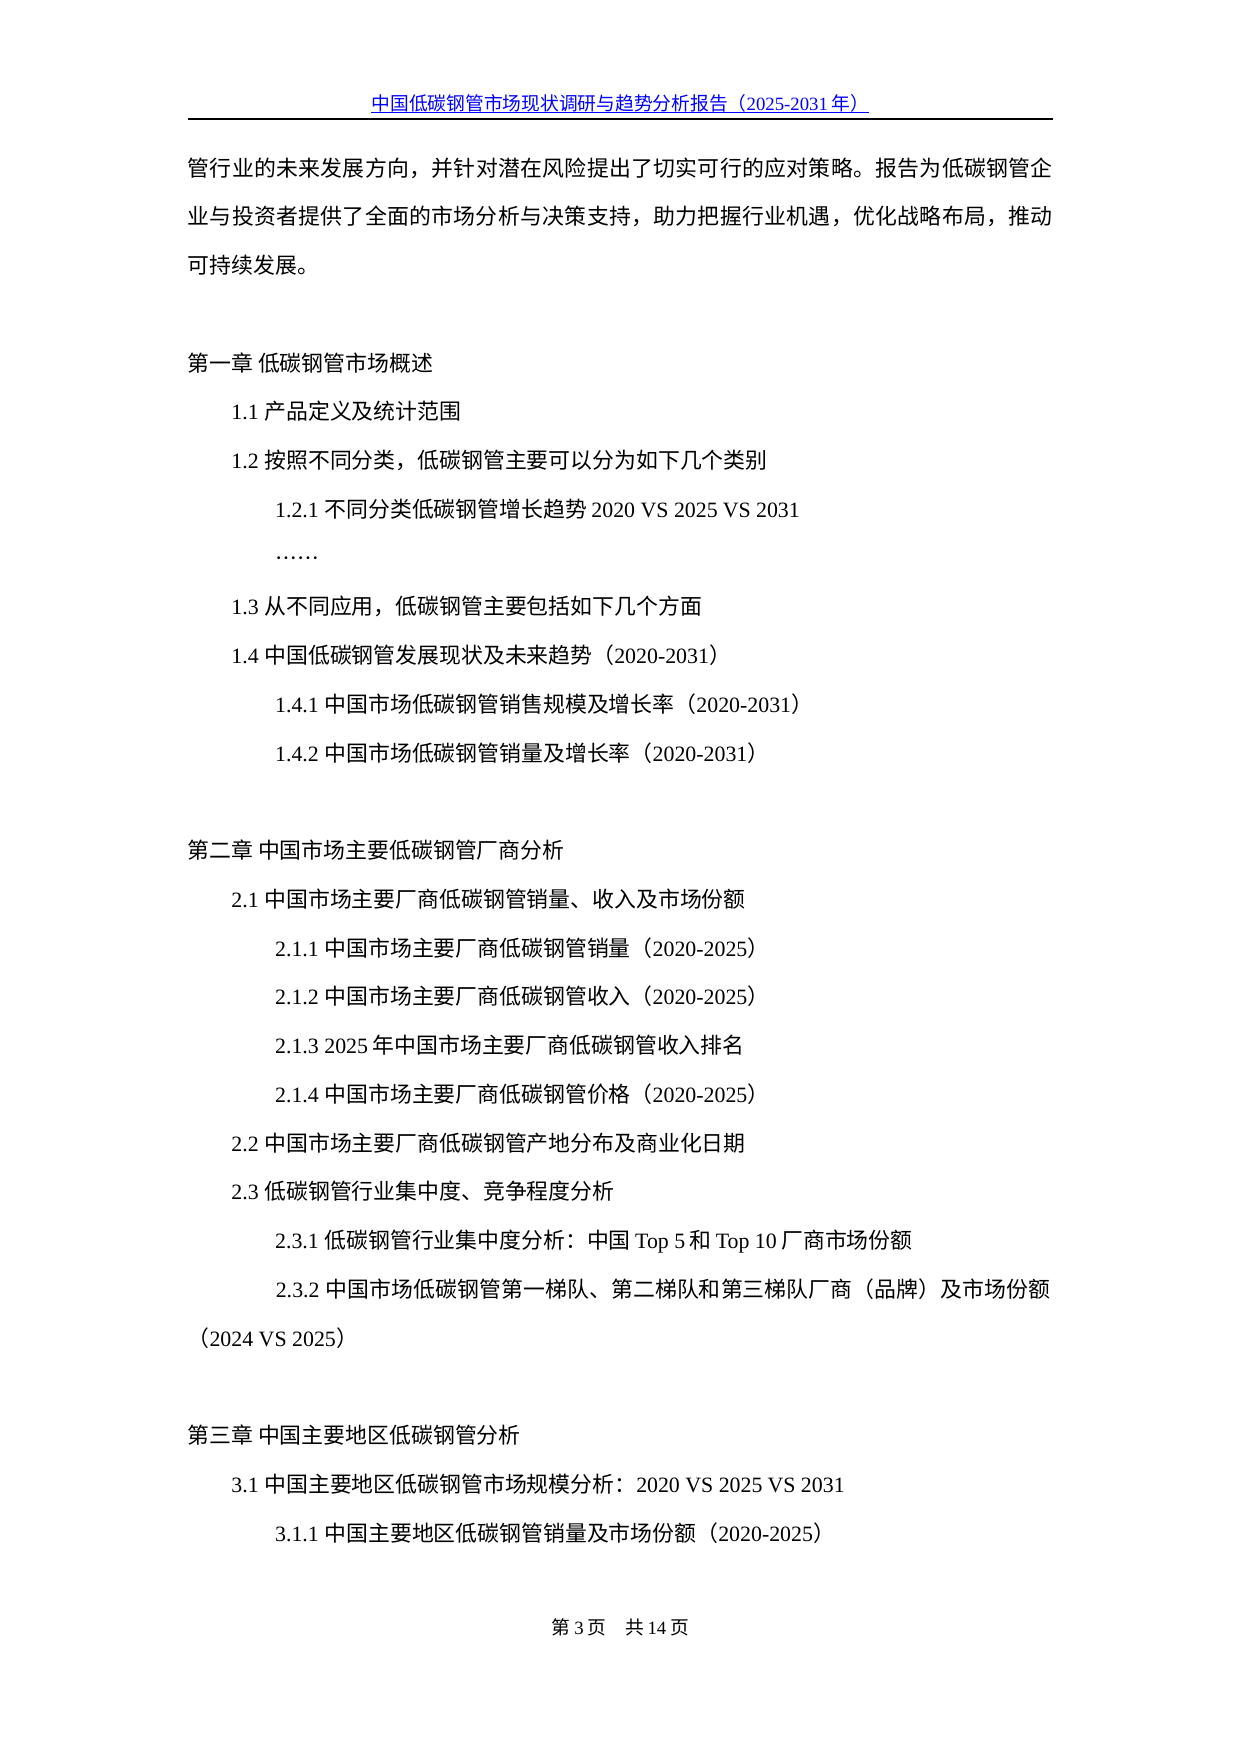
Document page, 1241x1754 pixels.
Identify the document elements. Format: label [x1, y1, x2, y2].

text [187, 150, 1053, 1548]
